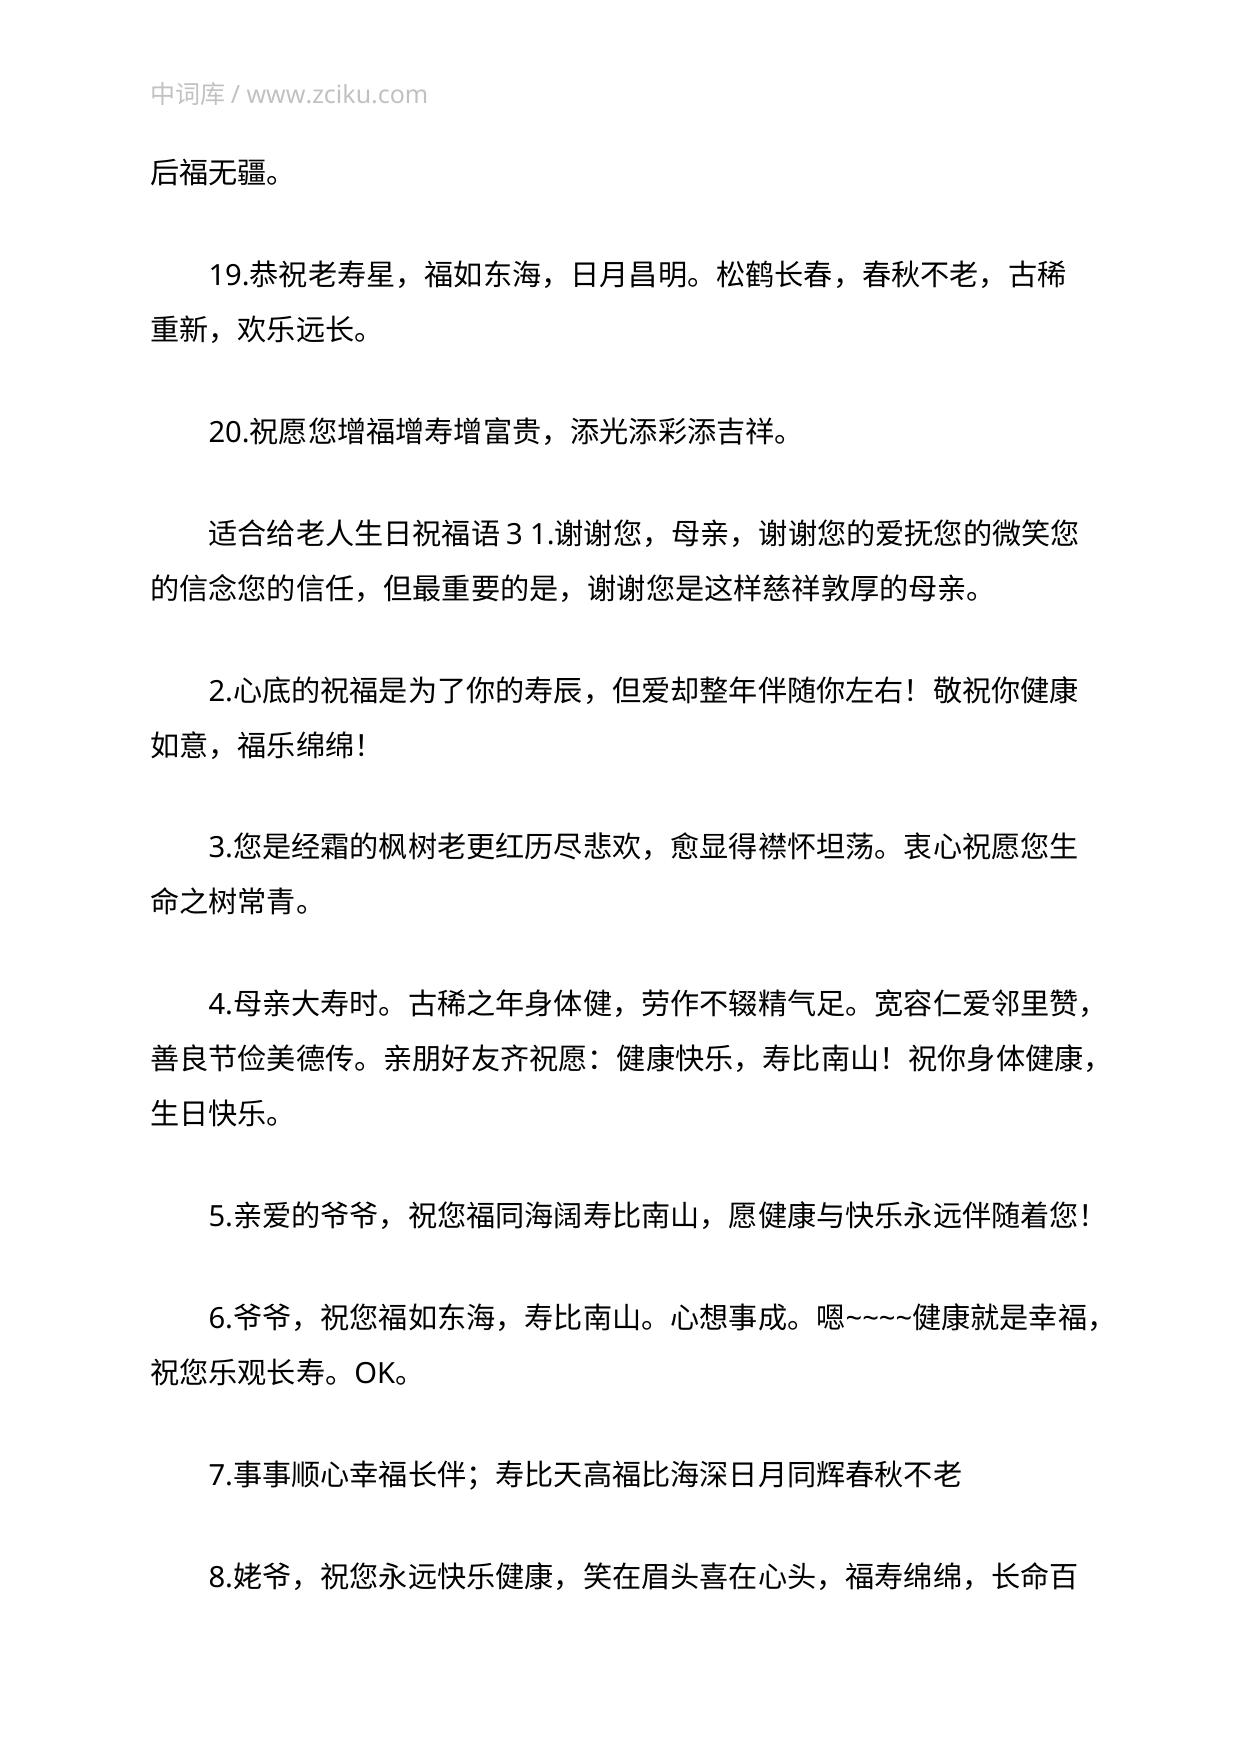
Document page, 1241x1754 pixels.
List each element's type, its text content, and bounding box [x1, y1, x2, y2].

text 19.恭祝老寿星，福如东海，日月昌明。松鹤长春，春秋不老，古稀重新，欢乐远长。 [150, 252, 1090, 349]
text 5.亲爱的爷爷，祝您福同海阔寿比南山，愿健康与快乐永远伴随着您！ [150, 1192, 1090, 1235]
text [150, 150, 1090, 192]
text 适合给老人生日祝福语3 1.谢谢您，母亲，谢谢您的爱抚您的微笑您的信念您的信任，但最重要的是，谢谢您是这样慈祥敦厚的母亲。 [150, 511, 1090, 608]
text 3.您是经霜的枫树老更红历尽悲欢，愈显得襟怀坦荡。衷心祝愿您生命之树常青。 [150, 824, 1090, 921]
text 20.祝愿您增福增寿增富贵，添光添彩添吉祥。 [150, 408, 1090, 451]
text 7.事事顺心幸福长伴；寿比天高福比海深日月同辉春秋不老 [150, 1451, 1090, 1494]
text 4.母亲大寿时。古稀之年身体健，劳作不辍精气足。宽容仁爱邻里赞，善良节俭美德传。亲朋好友齐祝愿：健康快乐，寿比南山！祝你身体健康，生日快乐。 [150, 981, 1090, 1133]
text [150, 1553, 1090, 1596]
text 6.爷爷，祝您福如东海，寿比南山。心想事成。嗯~~~~健康就是幸福，祝您乐观长寿。OK。 [150, 1294, 1090, 1392]
text 2.心底的祝福是为了你的寿辰，但爱却整年伴随你左右！敬祝你健康如意，福乐绵绵！ [150, 667, 1090, 764]
